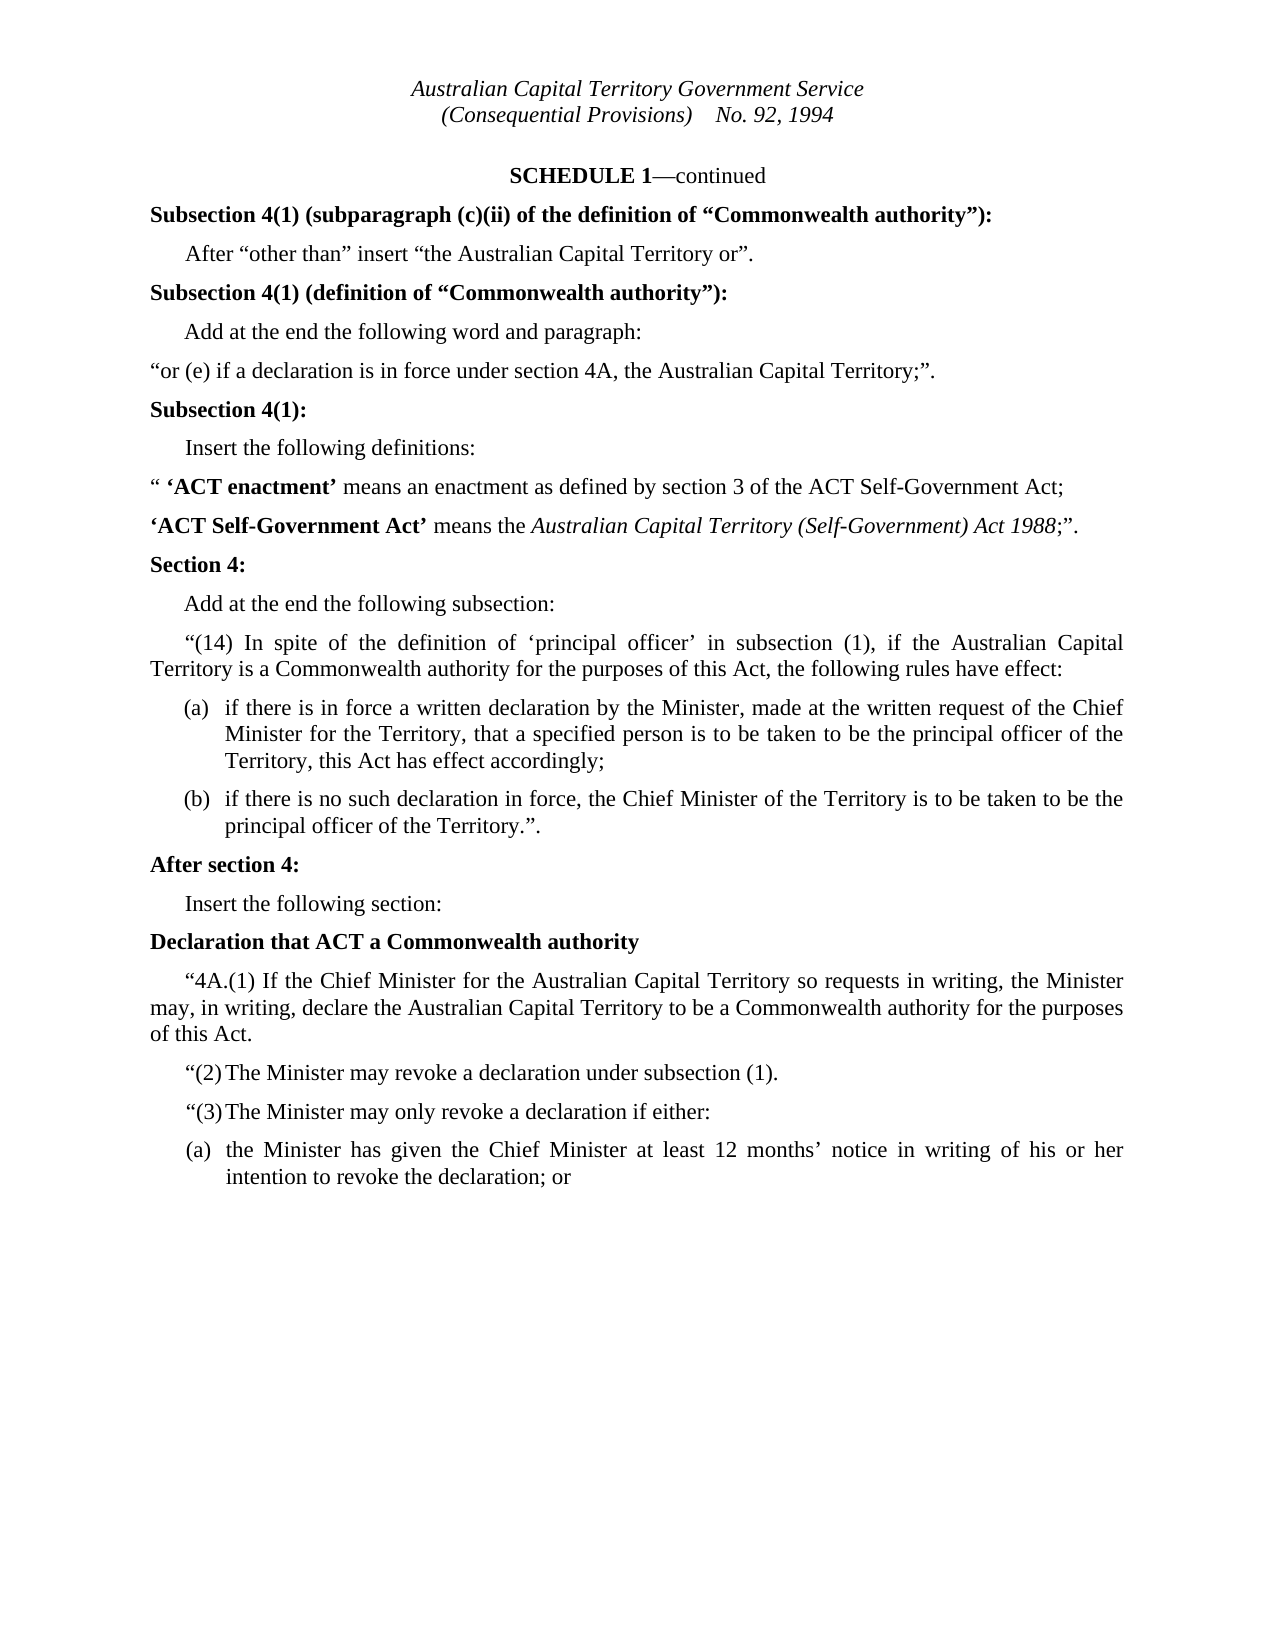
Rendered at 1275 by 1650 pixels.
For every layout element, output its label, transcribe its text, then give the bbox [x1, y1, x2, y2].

text “or (e) if a declaration is in force under section 4A, the Australian Capital Territory;”. [150, 357, 1125, 383]
text Declaration that ACT a Commonwealth authority [150, 928, 1125, 955]
text After section 4: [150, 851, 1125, 877]
text Insert the following definitions: [185, 434, 1125, 461]
text “ ‘ACT enactment’ means an enactment as defined by section 3 of the ACT Self-Government Act; [150, 473, 1125, 500]
text Add at the end the following word and paragraph: [184, 318, 1125, 344]
text ‘ACT Self-Government Act’ means the Australian Capital Territory (Self-Government) Act 1988;”. [150, 512, 1125, 538]
text Section 4: [150, 551, 1125, 577]
text Add at the end the following subsection: [183, 590, 1125, 616]
text Subsection 4(1) (definition of “Commonwealth authority”): [150, 279, 1125, 305]
text After “other than” insert “the Australian Capital Territory or”. [185, 240, 1125, 267]
text Subsection 4(1) (subparagraph (c)(ii) of the definition of “Commonwealth authority”): [150, 201, 1021, 228]
text “(14) In spite of the definition of ‘principal officer’ in subsection (1), if the Australian Capital Territory is a Commonwealth authority for the purposes of this Act, the following rules have effect: [150, 629, 1125, 681]
text “(2) The Minister may revoke a declaration under subsection (1). [185, 1059, 1125, 1085]
text (b) if there is no such declaration in force, the Chief Minister of the Territory is to be taken to be the principal officer of the Territory.”. [183, 786, 1125, 838]
text “4A.(1) If the Chief Minister for the Australian Capital Territory so requests in writing, the Minister may, in writing, declare the Australian Capital Territory to be a Commonwealth authority for the purposes of this Act. [150, 967, 1125, 1046]
text Insert the following section: [184, 889, 1125, 916]
text (a) if there is in force a written declaration by the Minister, made at the written request of the Chief Minister for the Territory, that a specified person is to be taken to be the principal officer of the Territory, this Act has effect accordingly; [183, 694, 1125, 773]
text “(3) The Minister may only revoke a declaration if either: [186, 1098, 1125, 1124]
text Subsection 4(1): [150, 396, 1125, 422]
text (a) the Minister has given the Chief Minister at least 12 months’ notice in writing of his or her intention to revoke the declaration; or [186, 1137, 1125, 1189]
text SCHEDULE 1—continued [150, 162, 1125, 189]
